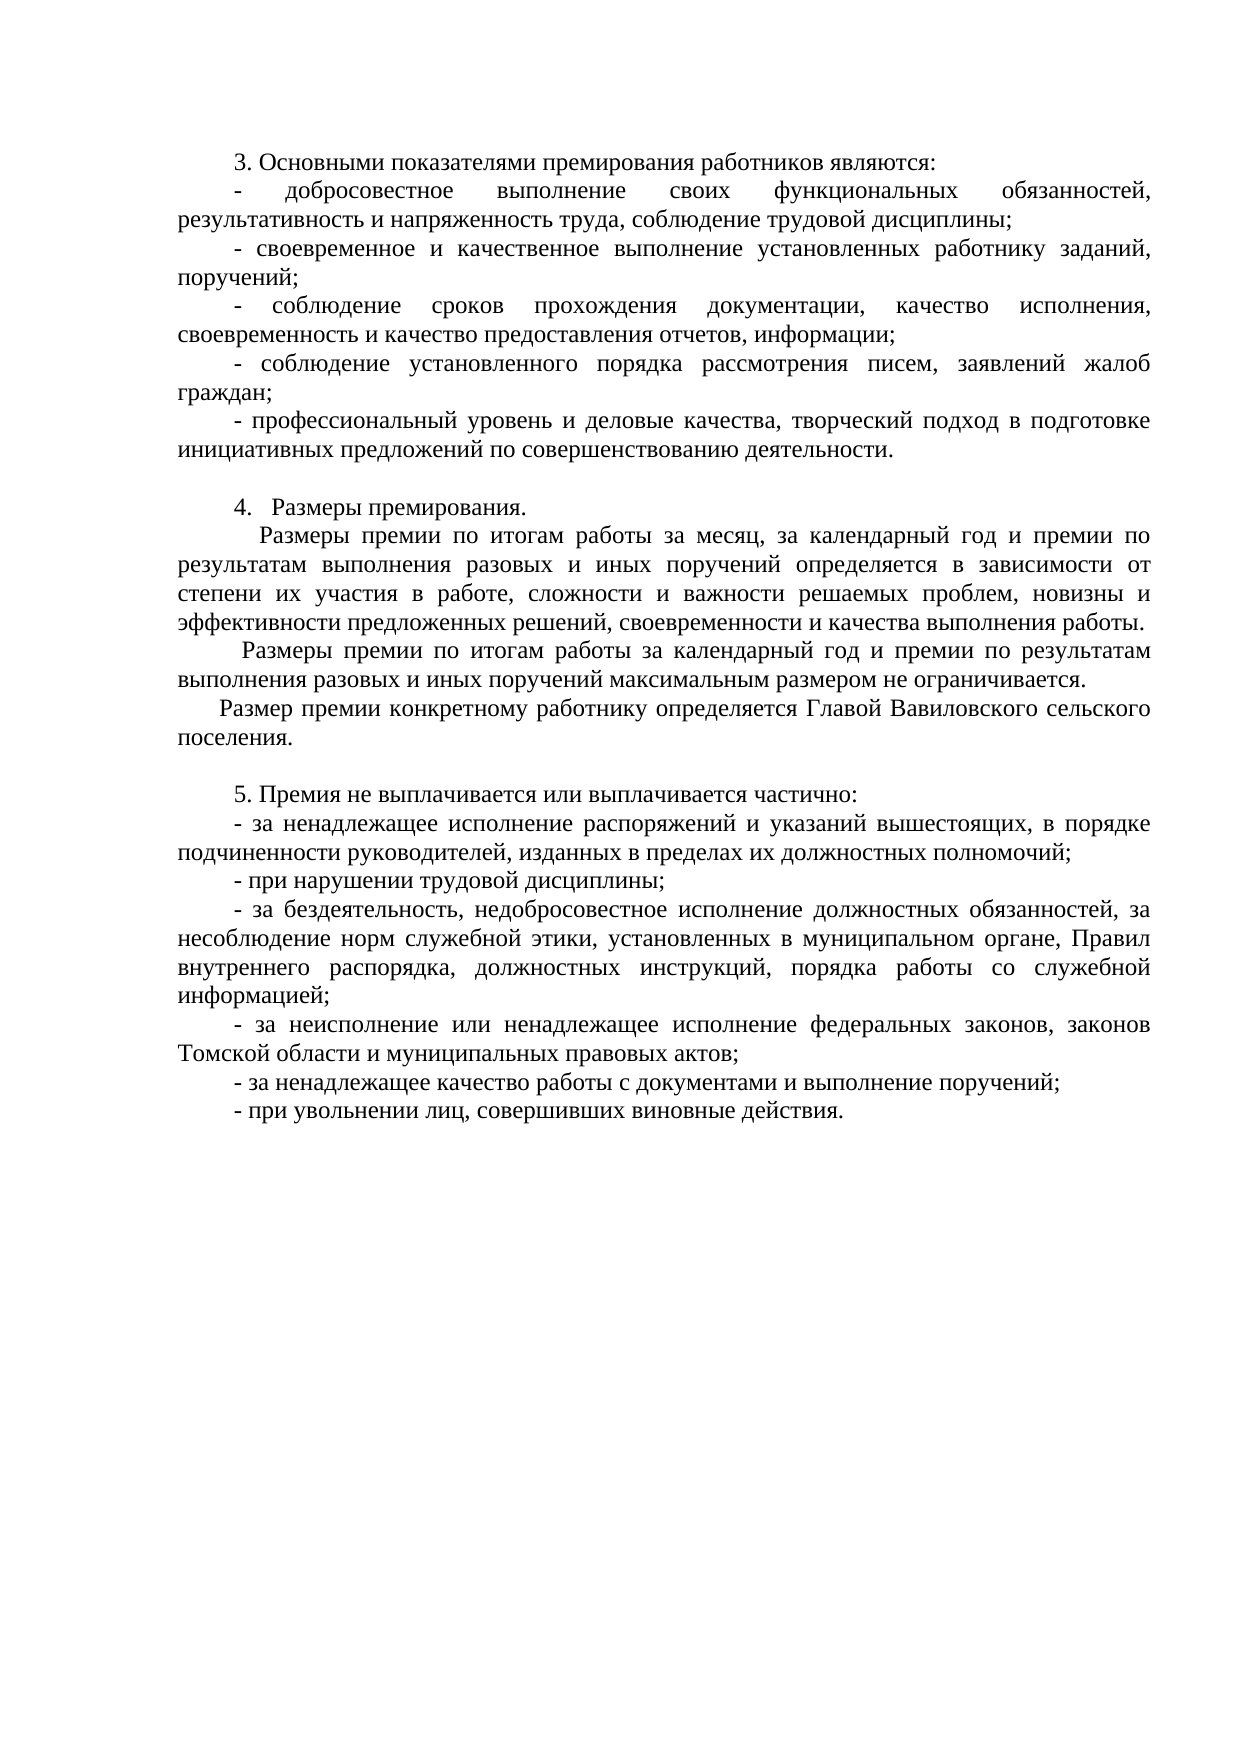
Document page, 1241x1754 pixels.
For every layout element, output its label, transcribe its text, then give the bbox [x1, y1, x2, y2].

text - за ненадлежащее исполнение распоряжений и указаний вышестоящих, в порядке подчиненности руководителей, изданных в пределах их должностных полномочий; [177, 808, 1152, 866]
text - своевременное и качественное выполнение установленных работнику заданий, поручений; [177, 233, 1152, 291]
text - добросовестное выполнение своих функциональных обязанностей, результативность и напряженность труда, соблюдение трудовой дисциплины; [177, 176, 1152, 233]
text 5. Премия не выплачивается или выплачивается частично: [177, 779, 1152, 808]
text 3. Основными показателями премирования работников являются: [177, 147, 1152, 176]
text - за неисполнение или ненадлежащее исполнение федеральных законов, законов Томской области и муниципальных правовых актов; [177, 1009, 1152, 1067]
text - при нарушении трудовой дисциплины; [177, 866, 1152, 894]
text - при увольнении лиц, совершивших виновные действия. [177, 1096, 1152, 1124]
text Размеры премии по итогам работы за месяц, за календарный год и премии по результатам выполнения разовых и иных поручений определяется в зависимости от степени их участия в работе, сложности и важности решаемых проблем, новизны и эффективности предложенных решений, своевременности и качества выполнения работы. [177, 521, 1152, 636]
text - соблюдение установленного порядка рассмотрения писем, заявлений жалоб граждан; [177, 348, 1152, 406]
text - соблюдение сроков прохождения документации, качество исполнения, своевременность и качество предоставления отчетов, информации; [177, 291, 1152, 348]
text - за бездеятельность, недобросовестное исполнение должностных обязанностей, за несоблюдение норм служебной этики, установленных в муниципальном органе, Правил внутреннего распорядка, должностных инструкций, порядка работы со служебной информацией; [177, 894, 1152, 1009]
list Размеры премирования. [233, 492, 1152, 521]
text - за ненадлежащее качество работы с документами и выполнение поручений; [177, 1067, 1152, 1096]
text Размеры премии по итогам работы за календарный год и премии по результатам выполнения разовых и иных поручений максимальным размером не ограничивается. [177, 636, 1152, 693]
text Размер премии конкретному работнику определяется Главой Вавиловского сельского поселения. [177, 693, 1152, 751]
text - профессиональный уровень и деловые качества, творческий подход в подготовке инициативных предложений по совершенствованию деятельности. [177, 406, 1152, 463]
